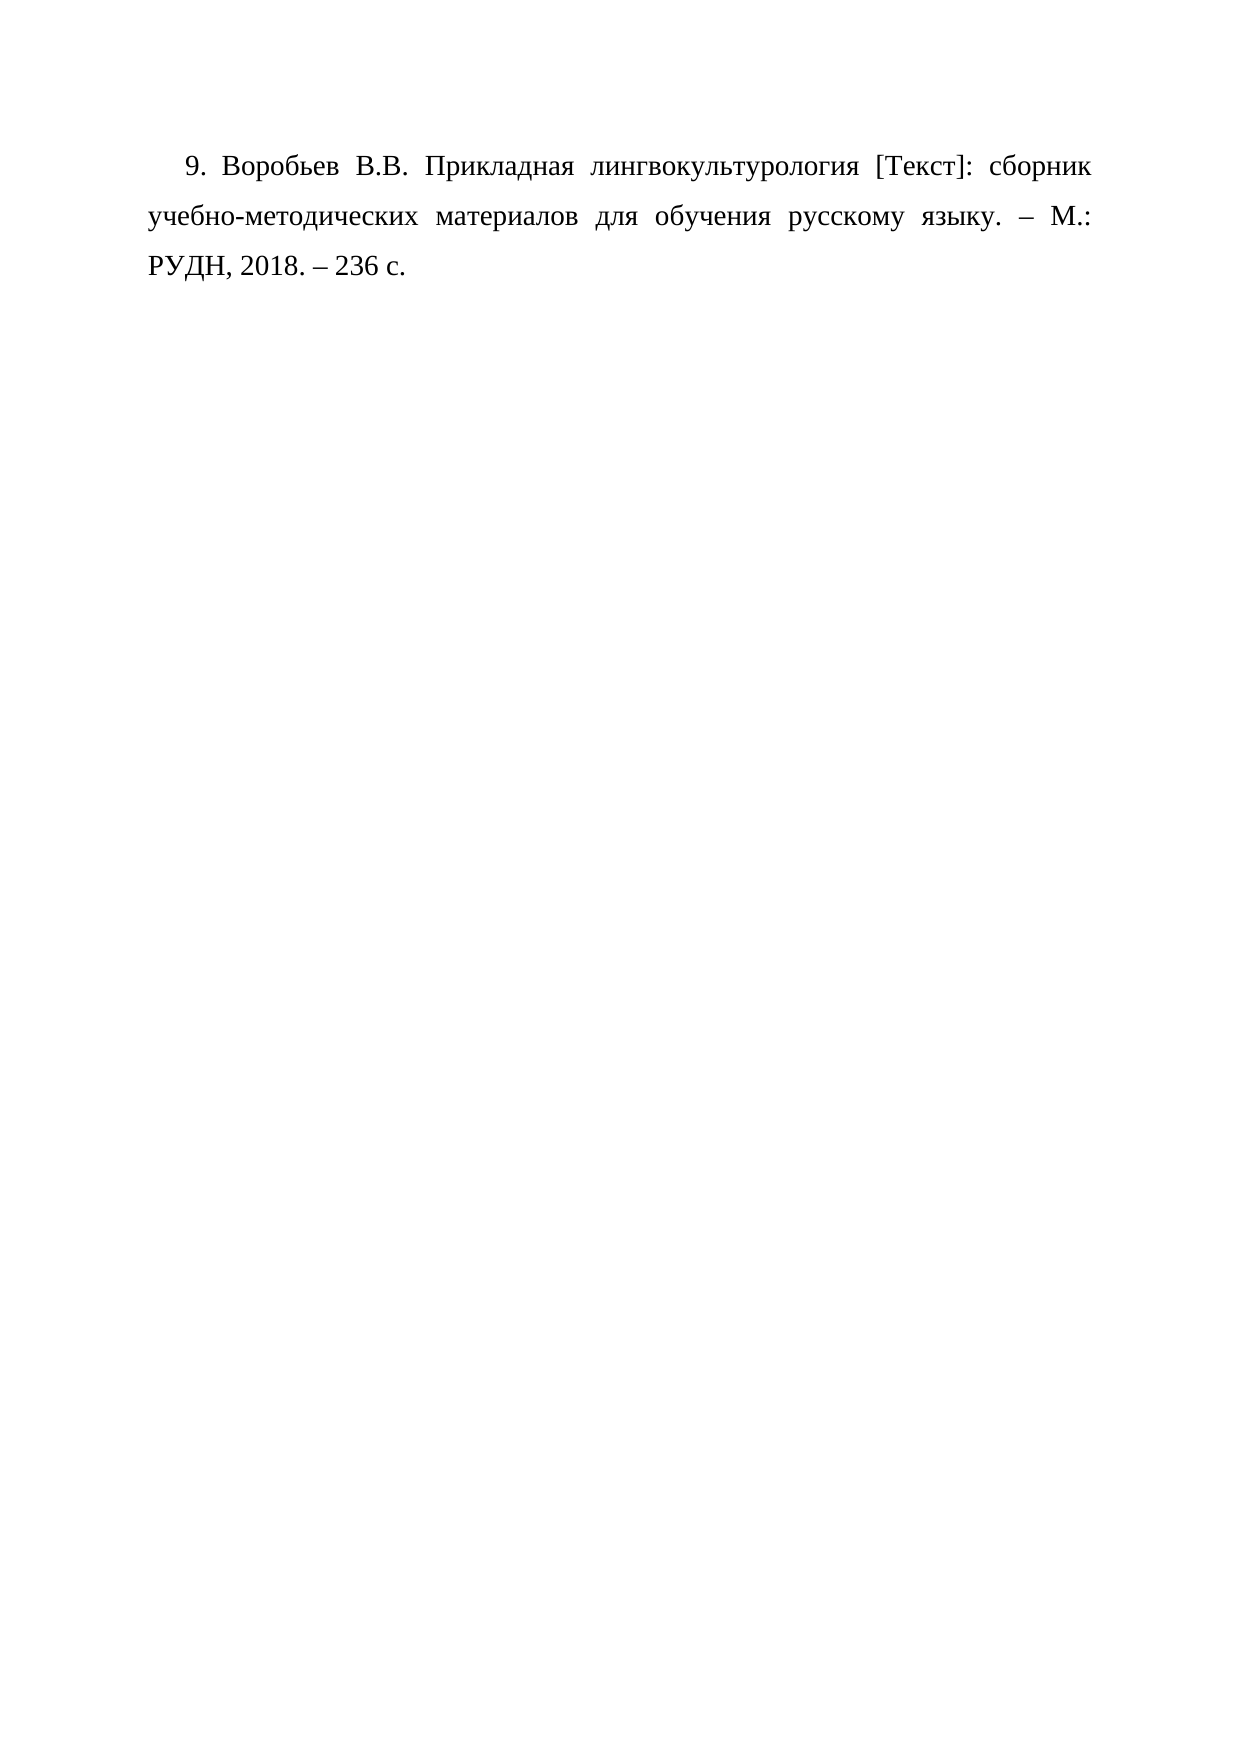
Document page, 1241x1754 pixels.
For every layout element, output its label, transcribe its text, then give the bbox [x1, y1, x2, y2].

list Воробьев В.В. Прикладная лингвокультурология [Текст]: сборник учебно-методических материалов для обучения русскому языку. – М.: РУДН, 2018. – 236 с. [148, 148, 1092, 282]
